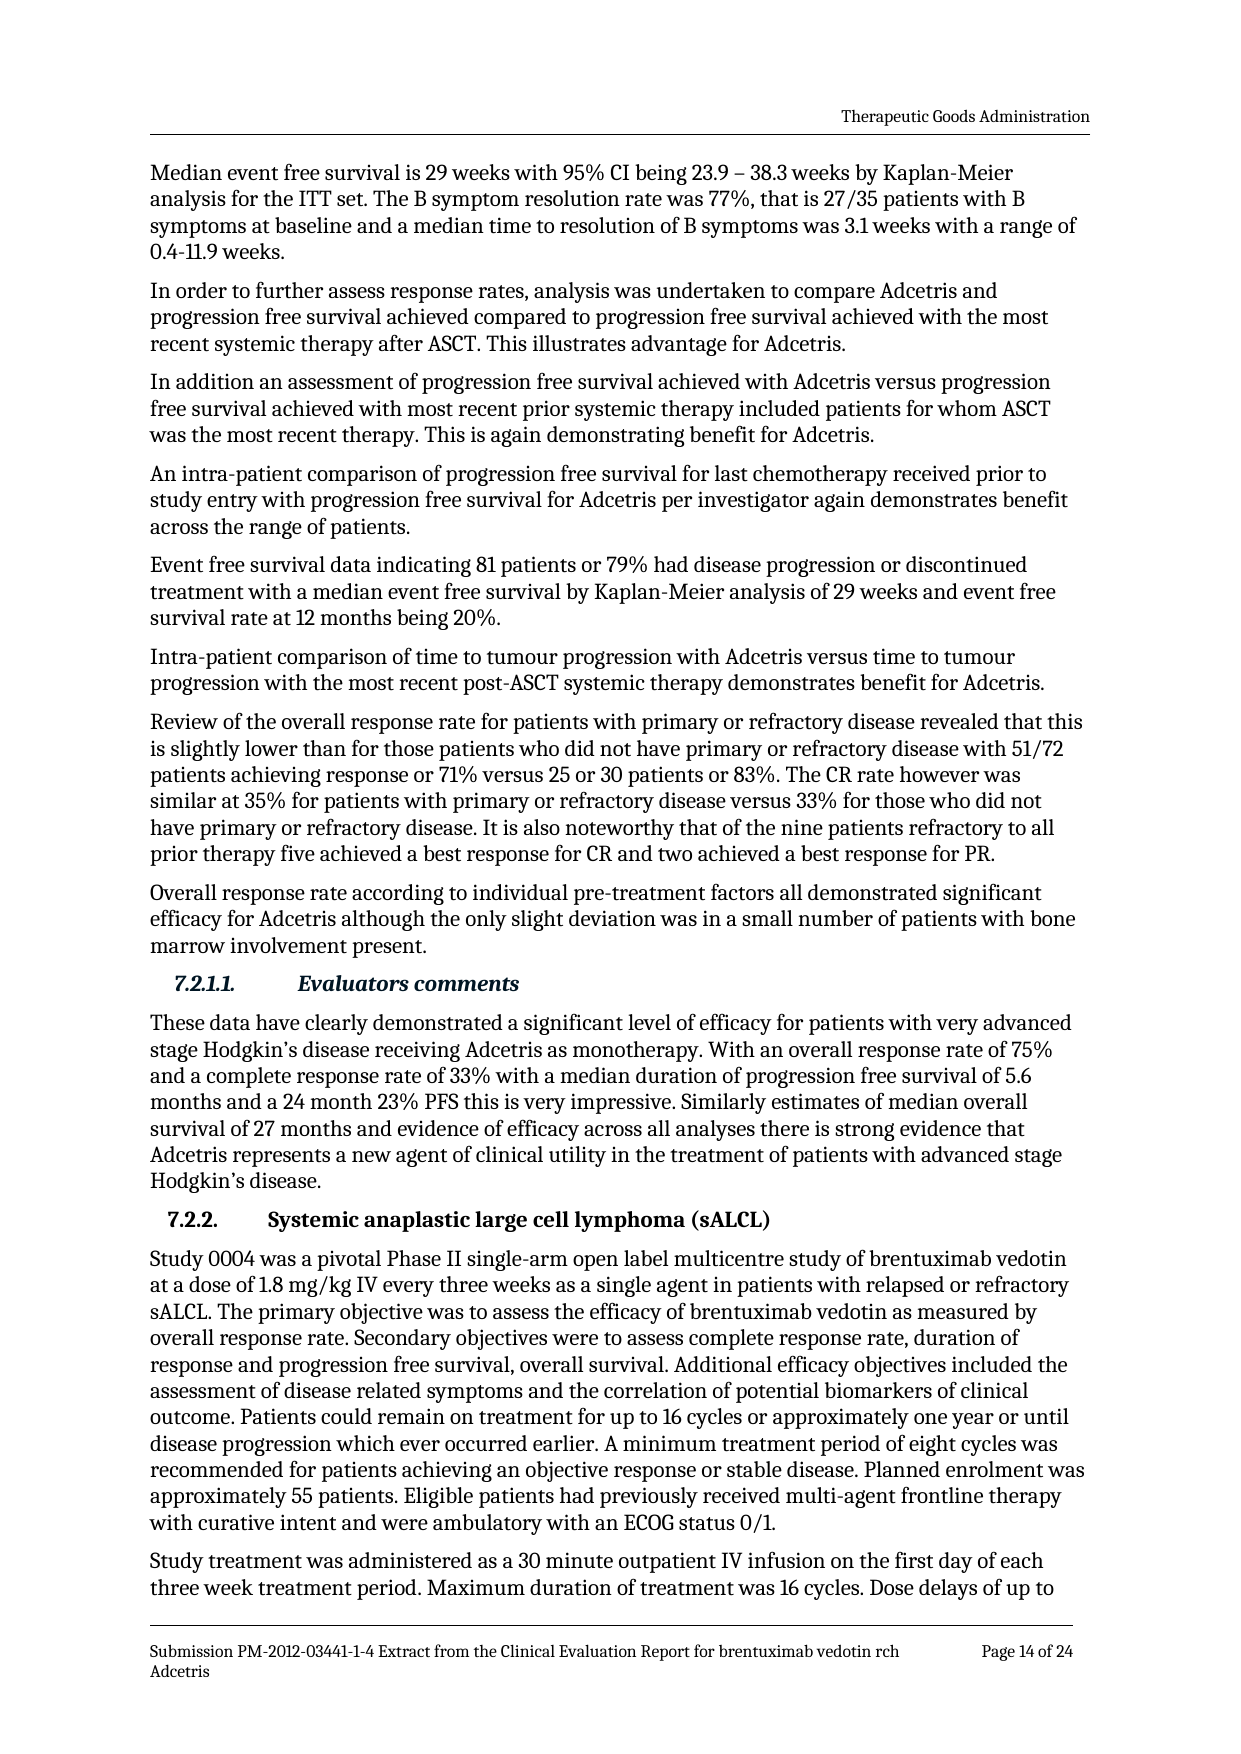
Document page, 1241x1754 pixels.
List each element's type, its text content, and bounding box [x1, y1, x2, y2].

text An intra-patient comparison of progression free survival for last chemotherapy received prior to study entry with progression free survival for Adcetris per investigator again demonstrates benefit across the range of patients. [150, 461, 1090, 540]
text Study 0004 was a pivotal Phase II single-arm open label multicentre study of brentuximab vedotin at a dose of 1.8 mg/kg IV every three weeks as a single agent in patients with relapsed or refractory sALCL. The primary objective was to assess the efficacy of brentuximab vedotin as measured by overall response rate. Secondary objectives were to assess complete response rate, duration of response and progression free survival, overall survival. Additional efficacy objectives included the assessment of disease related symptoms and the correlation of potential biomarkers of clinical outcome. Patients could remain on treatment for up to 16 cycles or approximately one year or until disease progression which ever occurred earlier. A minimum treatment period of eight cycles was recommended for patients achieving an objective response or stable disease. Planned enrolment was approximately 55 patients. Eligible patients had previously received multi-agent frontline therapy with curative intent and were ambulatory with an ECOG status 0/1. [150, 1246, 1090, 1536]
text In order to further assess response rates, analysis was undertaken to compare Adcetris and progression free survival achieved compared to progression free survival achieved with the most recent systemic therapy after ASCT. This illustrates advantage for Adcetris. [150, 278, 1090, 357]
subtitle Evaluators comments [174, 971, 1090, 998]
text Median event free survival is 29 weeks with 95% CI being 23.9 – 38.3 weeks by Kaplan-Meier analysis for the ITT set. The B symptom resolution rate was 77%, that is 27/35 patients with B symptoms at baseline and a median time to resolution of B symptoms was 3.1 weeks with a range of 0.4-11.9 weeks. [150, 160, 1090, 265]
text Intra-patient comparison of time to tumour progression with Adcetris versus time to tumour progression with the most recent post-ASCT systemic therapy demonstrates benefit for Adcetris. [150, 644, 1090, 697]
text In addition an assessment of progression free survival achieved with Adcetris versus progression free survival achieved with most recent prior systemic therapy included patients for whom ASCT was the most recent therapy. This is again demonstrating benefit for Adcetris. [150, 369, 1090, 448]
text Review of the overall response rate for patients with primary or refractory disease revealed that this is slightly lower than for those patients who did not have primary or refractory disease with 51/72 patients achieving response or 71% versus 25 or 30 patients or 83%. The CR rate however was similar at 35% for patients with primary or refractory disease versus 33% for those who did not have primary or refractory disease. It is also noteworthy that of the nine patients refractory to all prior therapy five achieved a best response for CR and two achieved a best response for PR. [150, 709, 1090, 867]
text Event free survival data indicating 81 patients or 79% had disease progression or discontinued treatment with a median event free survival by Kaplan-Meier analysis of 29 weeks and event free survival rate at 12 months being 20%. [150, 552, 1090, 631]
text Overall response rate according to individual pre-treatment factors all demonstrated significant efficacy for Adcetris although the only slight deviation was in a small number of patients with bone marrow involvement present. [150, 880, 1090, 959]
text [150, 1548, 1090, 1601]
text These data have clearly demonstrated a significant level of efficacy for patients with very advanced stage Hodgkin’s disease receiving Adcetris as monotherapy. With an overall response rate of 75% and a complete response rate of 33% with a median duration of progression free survival of 5.6 months and a 24 month 23% PFS this is very impressive. Similarly estimates of median overall survival of 27 months and evidence of efficacy across all analyses there is strong evidence that Adcetris represents a new agent of clinical utility in the treatment of patients with advanced stage Hodgkin’s disease. [150, 1010, 1090, 1194]
subtitle Systemic anaplastic large cell lymphoma (sALCL) [168, 1207, 1090, 1233]
